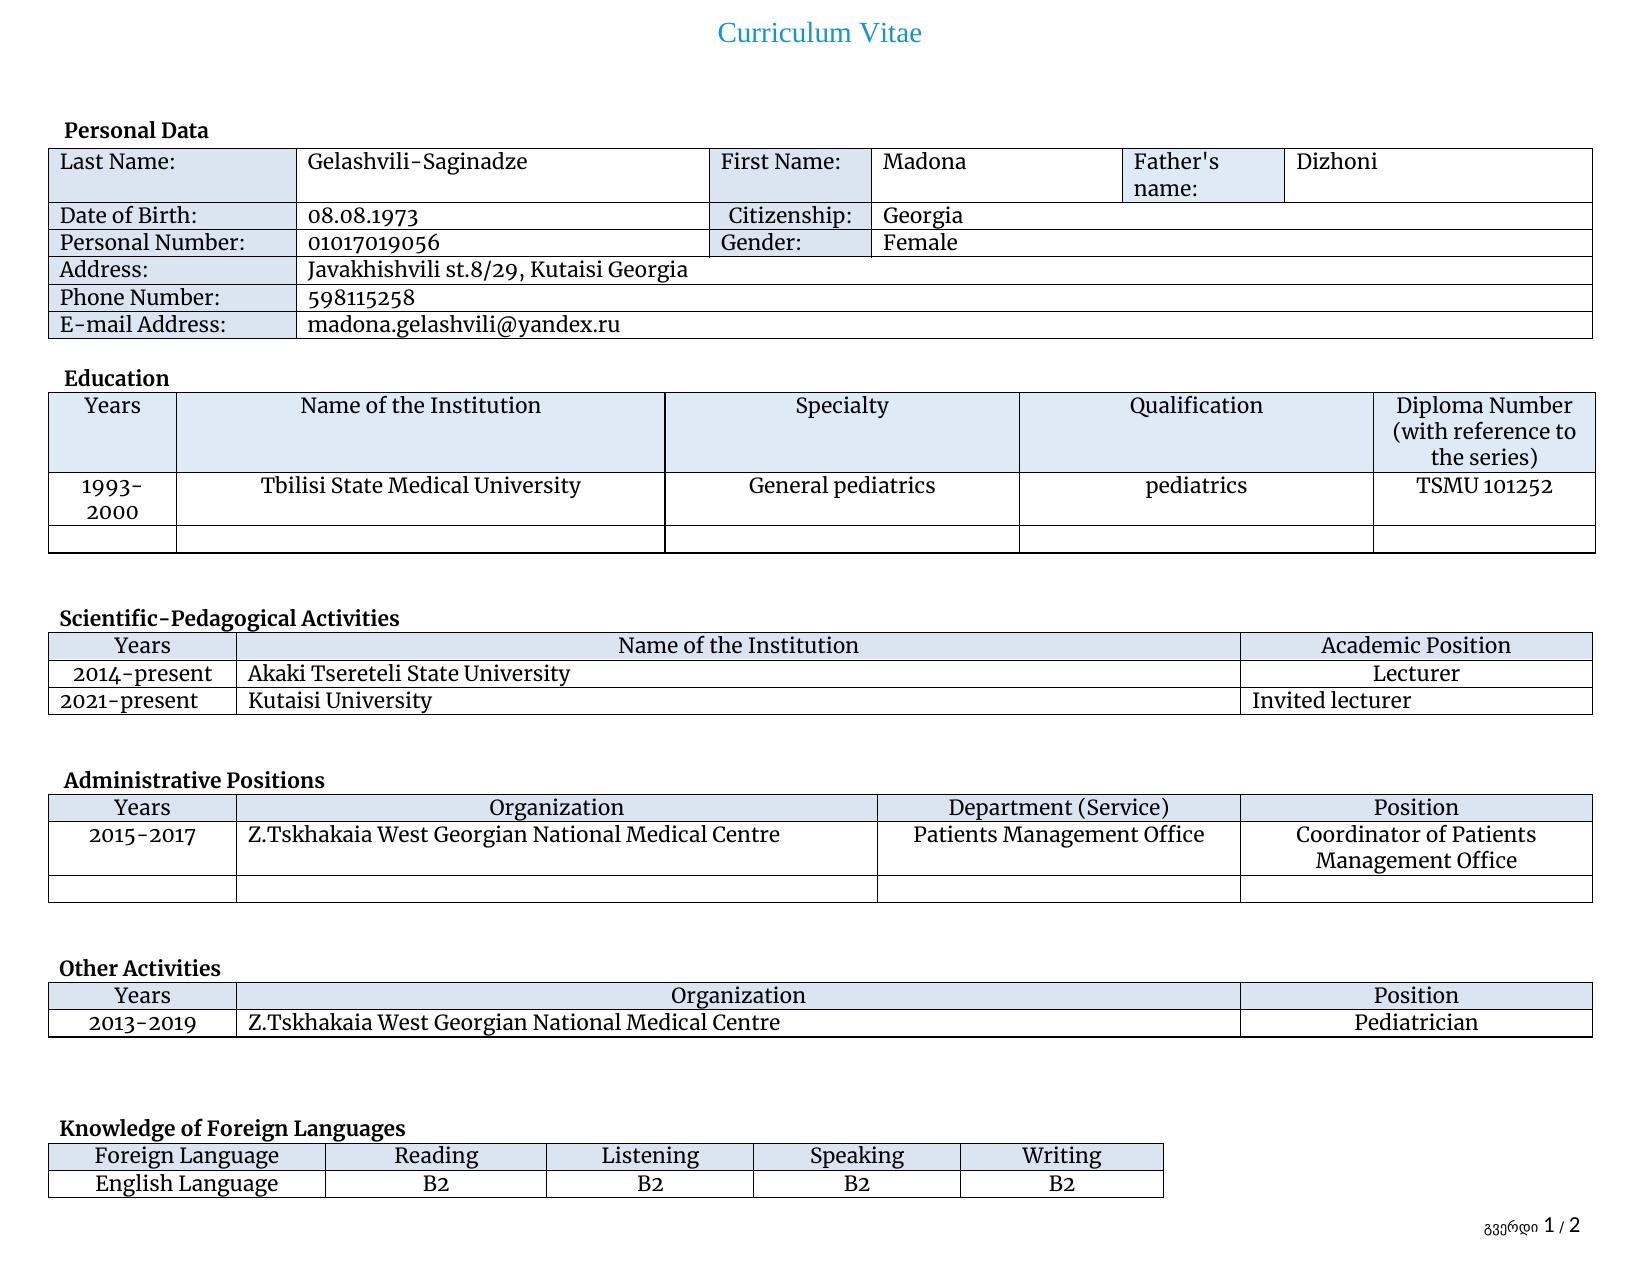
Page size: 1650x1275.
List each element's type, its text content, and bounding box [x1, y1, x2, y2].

table_cell 2015-2017 [49, 822, 236, 875]
table_cell Kutaisi University [237, 688, 1240, 714]
table_cell Date of Birth: [49, 203, 296, 229]
table_header Years [49, 983, 236, 1009]
table_cell 2014-present [49, 661, 236, 687]
table_header Foreign Language [49, 1144, 325, 1170]
table_cell [49, 876, 236, 902]
table_cell B2 [754, 1171, 960, 1197]
table_cell Coordinator of Patients Management Office [1241, 822, 1592, 875]
table_header Position [1241, 983, 1592, 1009]
table_cell 2021-present [49, 688, 236, 714]
table_header Diploma Number (with reference to the series) [1374, 393, 1595, 472]
table_cell Citizenship: [710, 203, 871, 229]
table_header Gelashvili-Saginadze [297, 149, 709, 202]
table_cell TSMU 101252 [1374, 473, 1595, 525]
table_header Dizhoni [1285, 149, 1592, 202]
table_cell Patients Management Office [878, 822, 1240, 875]
table_header Position [1241, 795, 1592, 821]
table_header Writing [961, 1144, 1163, 1170]
table_cell Address: [49, 257, 296, 284]
table_header Organization [237, 983, 1240, 1009]
table_cell Javakhishvili st.8/29, Kutaisi Georgia [297, 257, 1592, 284]
table_cell Lecturer [1241, 661, 1592, 687]
table_header First Name: [710, 149, 871, 202]
table_cell [1241, 876, 1592, 902]
table_header Last Name: [49, 149, 296, 202]
table_cell B2 [961, 1171, 1163, 1197]
table_cell Personal Number: [49, 230, 296, 256]
table_cell Phone Number: [49, 285, 296, 311]
table_cell Akaki Tsereteli State University [237, 661, 1240, 687]
table_cell General pediatrics [666, 473, 1019, 525]
table_cell [878, 876, 1240, 902]
table_header Speaking [754, 1144, 960, 1170]
table_header Department (Service) [878, 795, 1240, 821]
table_cell Invited lecturer [1241, 688, 1592, 714]
table_header Years [49, 633, 236, 659]
table_cell [666, 526, 1019, 552]
table_cell Female [872, 230, 1592, 256]
table_header Qualification [1020, 393, 1373, 472]
table_header Reading [326, 1144, 546, 1170]
table_cell [1020, 526, 1373, 552]
table_cell madona.gelashvili@yandex.ru [297, 312, 1592, 338]
table_cell B2 [326, 1171, 546, 1197]
text Administrative Positions [59, 768, 1580, 794]
table_cell [177, 526, 664, 552]
table_cell [1374, 526, 1595, 552]
table_cell Tbilisi State Medical University [177, 473, 664, 525]
table_cell [49, 526, 176, 552]
table_header Years [49, 795, 236, 821]
table_cell Gender: [710, 230, 871, 256]
table_cell Z.Tskhakaia West Georgian National Medical Centre [237, 822, 877, 875]
table_header Listening [547, 1144, 753, 1170]
text Personal Data [59, 118, 1580, 144]
table_header Madona [872, 149, 1122, 202]
text Scientific-Pedagogical Activities [59, 606, 1580, 632]
text Other Activities [59, 956, 1580, 982]
table_cell English Language [49, 1171, 325, 1197]
table_header Father's name: [1123, 149, 1284, 202]
table_header Organization [237, 795, 877, 821]
text Knowledge of Foreign Languages [59, 1116, 1580, 1142]
table_cell Z.Tskhakaia West Georgian National Medical Centre [237, 1010, 1240, 1036]
table_cell 2013-2019 [49, 1010, 236, 1036]
table_cell B2 [547, 1171, 753, 1197]
text Education [59, 366, 1580, 392]
table_header Name of the Institution [237, 633, 1240, 659]
table_cell E-mail Address: [49, 312, 296, 338]
table_cell 08.08.1973 [297, 203, 709, 229]
table_cell Pediatrician [1241, 1010, 1592, 1036]
table_cell pediatrics [1020, 473, 1373, 525]
table_cell 598115258 [297, 285, 1592, 311]
table_cell Georgia [872, 203, 1592, 229]
table_header Years [49, 393, 176, 472]
table_cell [237, 876, 877, 902]
table_cell 01017019056 [297, 230, 709, 256]
table_header Name of the Institution [177, 393, 664, 472]
table_cell 1993-2000 [49, 473, 176, 525]
table_header Academic Position [1241, 633, 1592, 659]
table_header Specialty [666, 393, 1019, 472]
